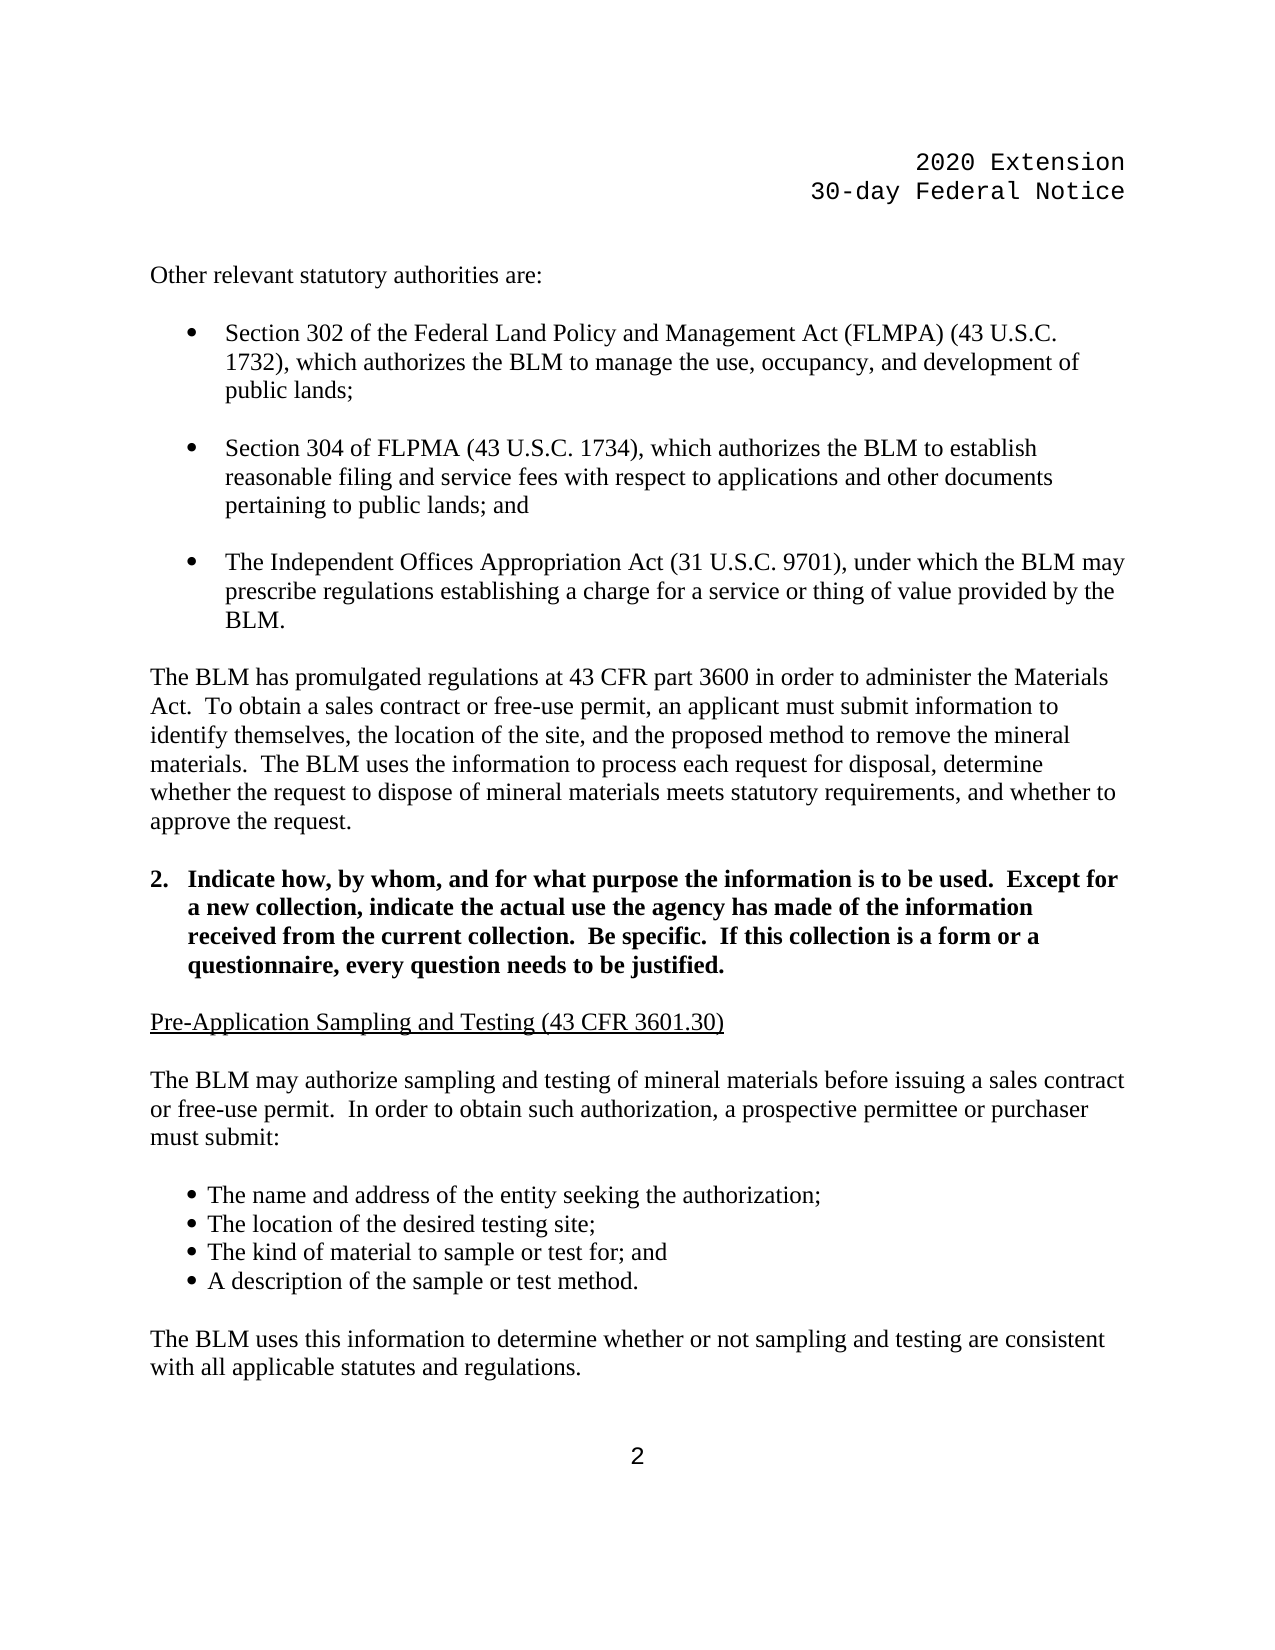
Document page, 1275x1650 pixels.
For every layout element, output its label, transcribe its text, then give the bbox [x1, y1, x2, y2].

list Section 304 of FLPMA (43 U.S.C. 1734), which authorizes the BLM to establish reasonable filing and service fees with respect to applications and other documents pertaining to public lands; and [187, 433, 1125, 519]
text The BLM uses this information to determine whether or not sampling and testing are consistent with all applicable statutes and regulations. [150, 1324, 1125, 1381]
list The Independent Offices Appropriation Act (31 U.S.C. 9701), under which the BLM may prescribe regulations establishing a charge for a service or thing of value provided by the BLM. [187, 547, 1125, 634]
text 2. Indicate how, by whom, and for what purpose the information is to be used. Except for a new collection, indicate the actual use the agency has made of the information received from the current collection. Be specific. If this collection is a form or a questionnaire, every question needs to be justified. [150, 864, 1125, 979]
list The kind of material to sample or test for; and [187, 1237, 1125, 1266]
list The name and address of the entity seeking the authorization; [187, 1180, 1125, 1209]
text Pre-Application Sampling and Testing (43 CFR 3601.30) [150, 1007, 1125, 1036]
list The location of the desired testing site; [187, 1209, 1125, 1237]
list A description of the sample or test method. [187, 1266, 1125, 1295]
list Section 302 of the Federal Land Policy and Management Act (FLMPA) (43 U.S.C. 1732), which authorizes the BLM to manage the use, occupancy, and development of public lands; [187, 318, 1125, 404]
text Other relevant statutory authorities are: [150, 260, 1125, 289]
text The BLM has promulgated regulations at 43 CFR part 3600 in order to administer the Materials Act. To obtain a sales contract or free-use permit, an applicant must submit information to identify themselves, the location of the site, and the proposed method to remove the mineral materials. The BLM uses the information to process each request for disposal, determine whether the request to dispose of mineral materials meets statutory requirements, and whether to approve the request. [150, 662, 1125, 835]
text The BLM may authorize sampling and testing of mineral materials before issuing a sales contract or free-use permit. In order to obtain such authorization, a prospective permittee or purchaser must submit: [150, 1065, 1125, 1151]
